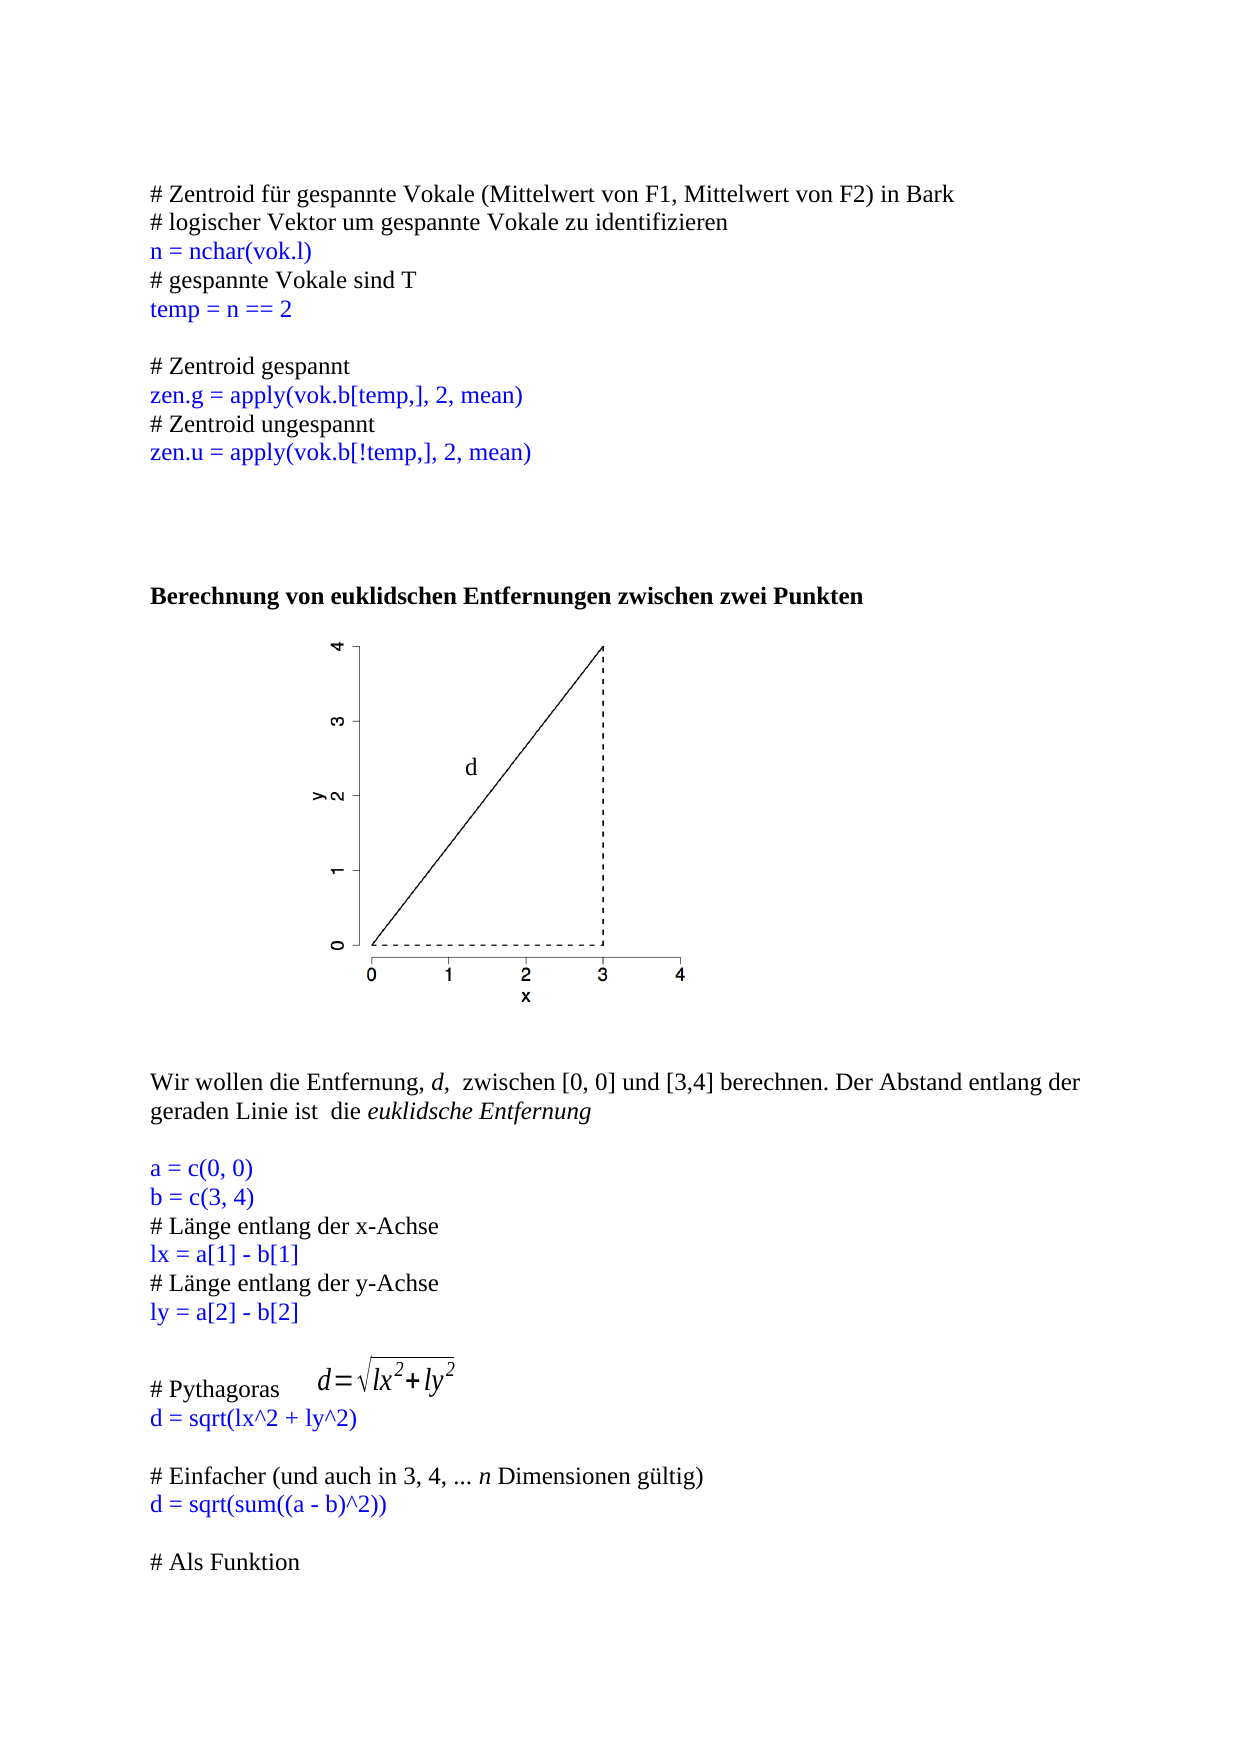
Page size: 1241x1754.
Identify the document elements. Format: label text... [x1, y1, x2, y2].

text temp = n == 2 [150, 294, 1092, 322]
text lx = a[1] - b[1] [150, 1239, 1092, 1268]
text b = c(3, 4) [150, 1182, 1092, 1211]
text zen.u = apply(vok.b[!temp,], 2, mean) [150, 437, 1092, 466]
text # Zentroid gespannt [150, 351, 1092, 380]
text # gespannte Vokale sind T [150, 265, 1092, 294]
text # Zentroid ungespannt [150, 409, 1092, 437]
text d = sqrt(sum((a - b)^2)) [150, 1489, 1092, 1518]
picture [300, 625, 695, 1010]
text # Einfacher (und auch in 3, 4, ... n Dimensionen gültig) [150, 1461, 1092, 1489]
text # Zentroid für gespannte Vokale (Mittelwert von F1, Mittelwert von F2) in Bark [150, 179, 1092, 207]
text d = sqrt(lx^2 + ly^2) [150, 1403, 1092, 1432]
text zen.g = apply(vok.b[temp,], 2, mean) [150, 380, 1092, 409]
text # Als Funktion [150, 1547, 1092, 1576]
text # Länge entlang der x-Achse [150, 1211, 1092, 1239]
text # Länge entlang der y-Achse [150, 1268, 1092, 1297]
text Wir wollen die Entfernung, d, zwischen [0, 0] und [3,4] berechnen. Der Abstand entlang der geraden Linie ist die euklidsche Entfernung [150, 1067, 1092, 1124]
text # logischer Vektor um gespannte Vokale zu identifizieren [150, 207, 1092, 236]
text n = nchar(vok.l) [150, 236, 1092, 265]
text Berechnung von euklidschen Entfernungen zwischen zwei Punkten [150, 581, 1092, 610]
text ly = a[2] - b[2] [150, 1297, 1092, 1326]
text # Pythagoras [150, 1354, 1092, 1403]
text a = c(0, 0) [150, 1153, 1092, 1182]
